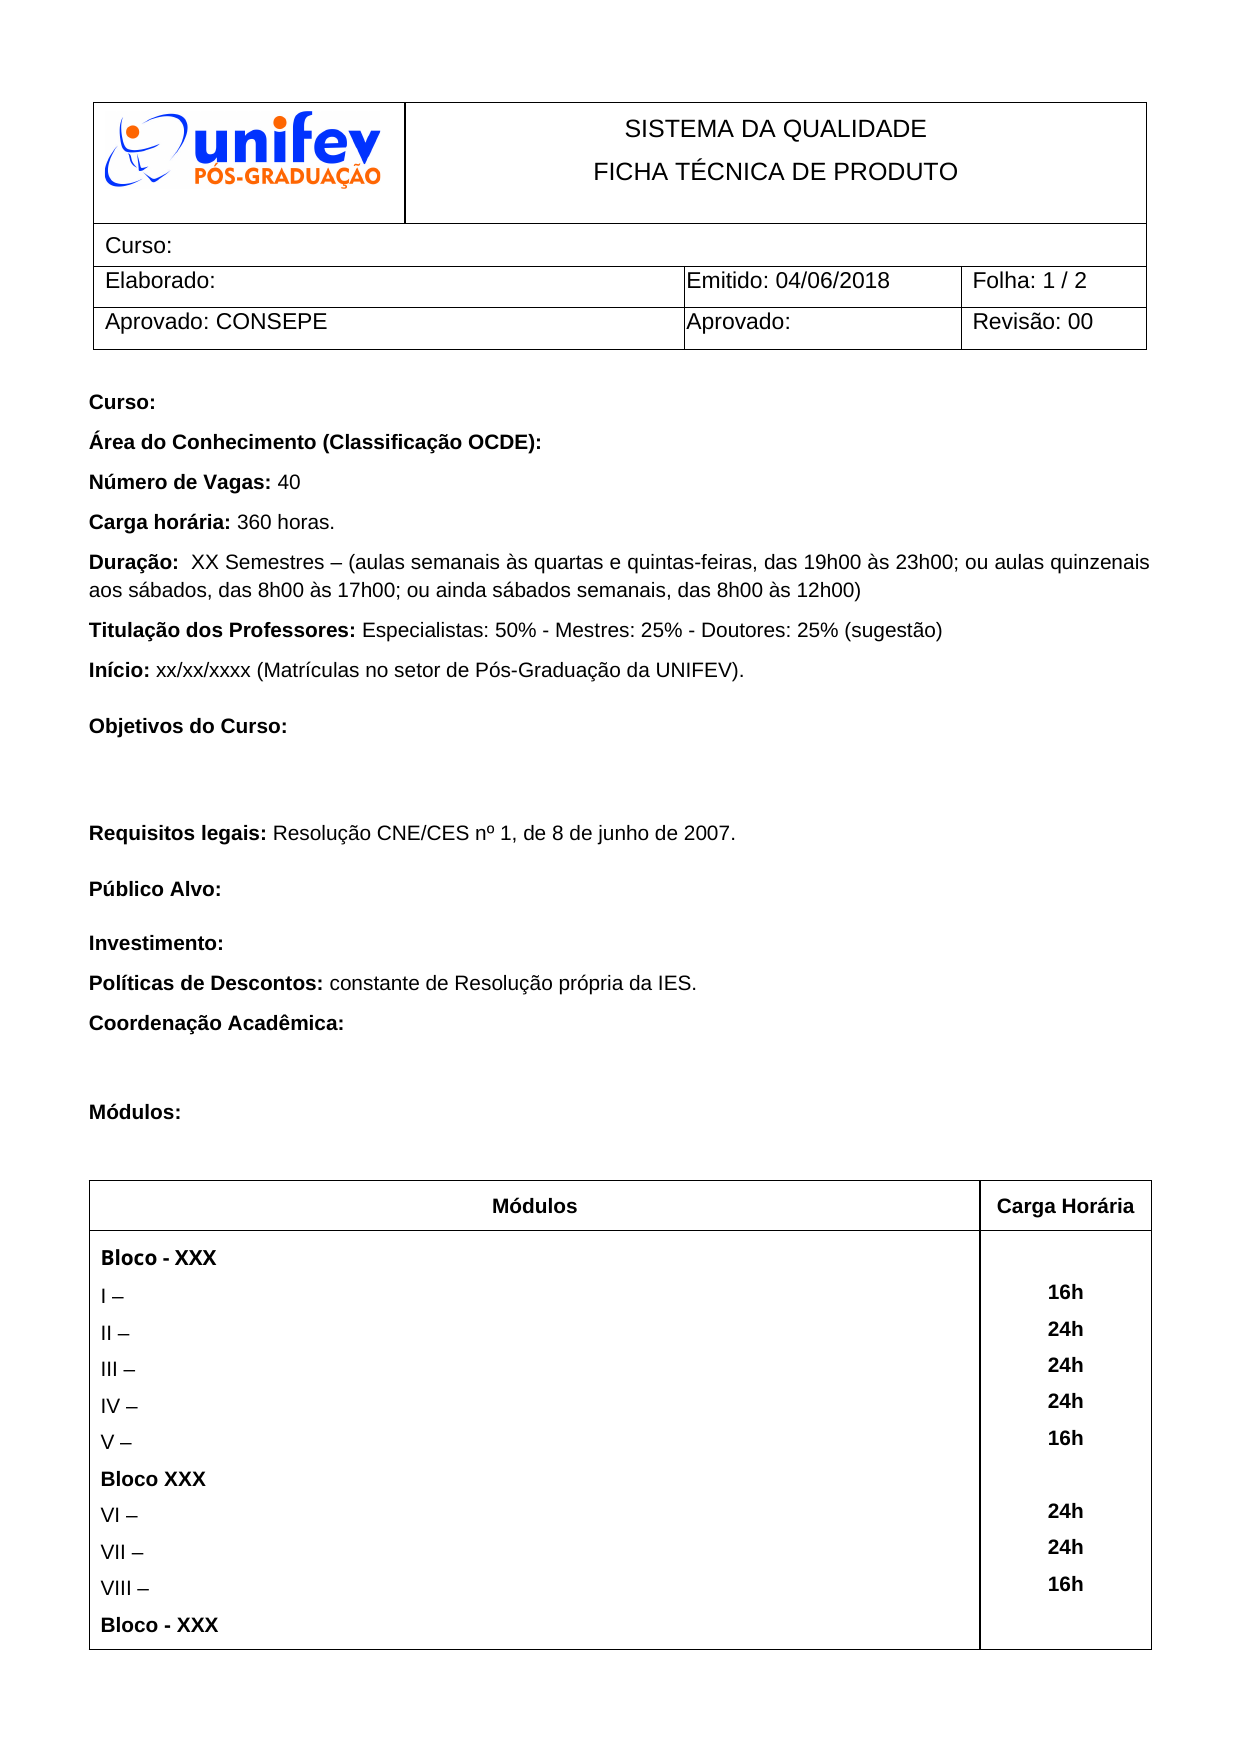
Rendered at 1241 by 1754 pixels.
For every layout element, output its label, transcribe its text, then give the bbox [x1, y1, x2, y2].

text Coordenação Acadêmica: [89, 1010, 1152, 1034]
text Curso: [89, 390, 1152, 414]
picture [104, 111, 381, 189]
text Número de Vagas: 40 [89, 470, 1152, 494]
text Público Alvo: [89, 877, 1152, 901]
table_header Carga Horária [981, 1181, 1151, 1230]
text Investimento: [89, 930, 1152, 954]
text Titulação dos Professores: Especialistas: 50% - Mestres: 25% - Doutores: 25% (sugestão) [89, 618, 1152, 642]
text Área do Conhecimento (Classificação OCDE): [89, 430, 1152, 454]
text Início: xx/xx/xxxx (Matrículas no setor de Pós-Graduação da UNIFEV). [89, 658, 1152, 682]
text Carga horária: 360 horas. [89, 510, 1152, 534]
text Requisitos legais: Resolução CNE/CES nº 1, de 8 de junho de 2007. [89, 821, 1152, 844]
text Políticas de Descontos: constante de Resolução própria da IES. [89, 970, 1152, 994]
text Objetivos do Curso: [89, 714, 1152, 738]
table_cell 16h 24h 24h 24h 16h 24h 24h 16h 24h 24h 24h 24h 24h 16h 16h 24h 16h [981, 1231, 1151, 1649]
text Módulos: [89, 1100, 1152, 1124]
text Duração: XX Semestres – (aulas semanais às quartas e quintas-feiras, das 19h00 às 23h00; ou aulas quinzenais aos sábados, das 8h00 às 17h00; ou ainda sábados semanais, das 8h00 às 12h00) [89, 550, 1152, 602]
table_header Módulos [90, 1181, 979, 1230]
